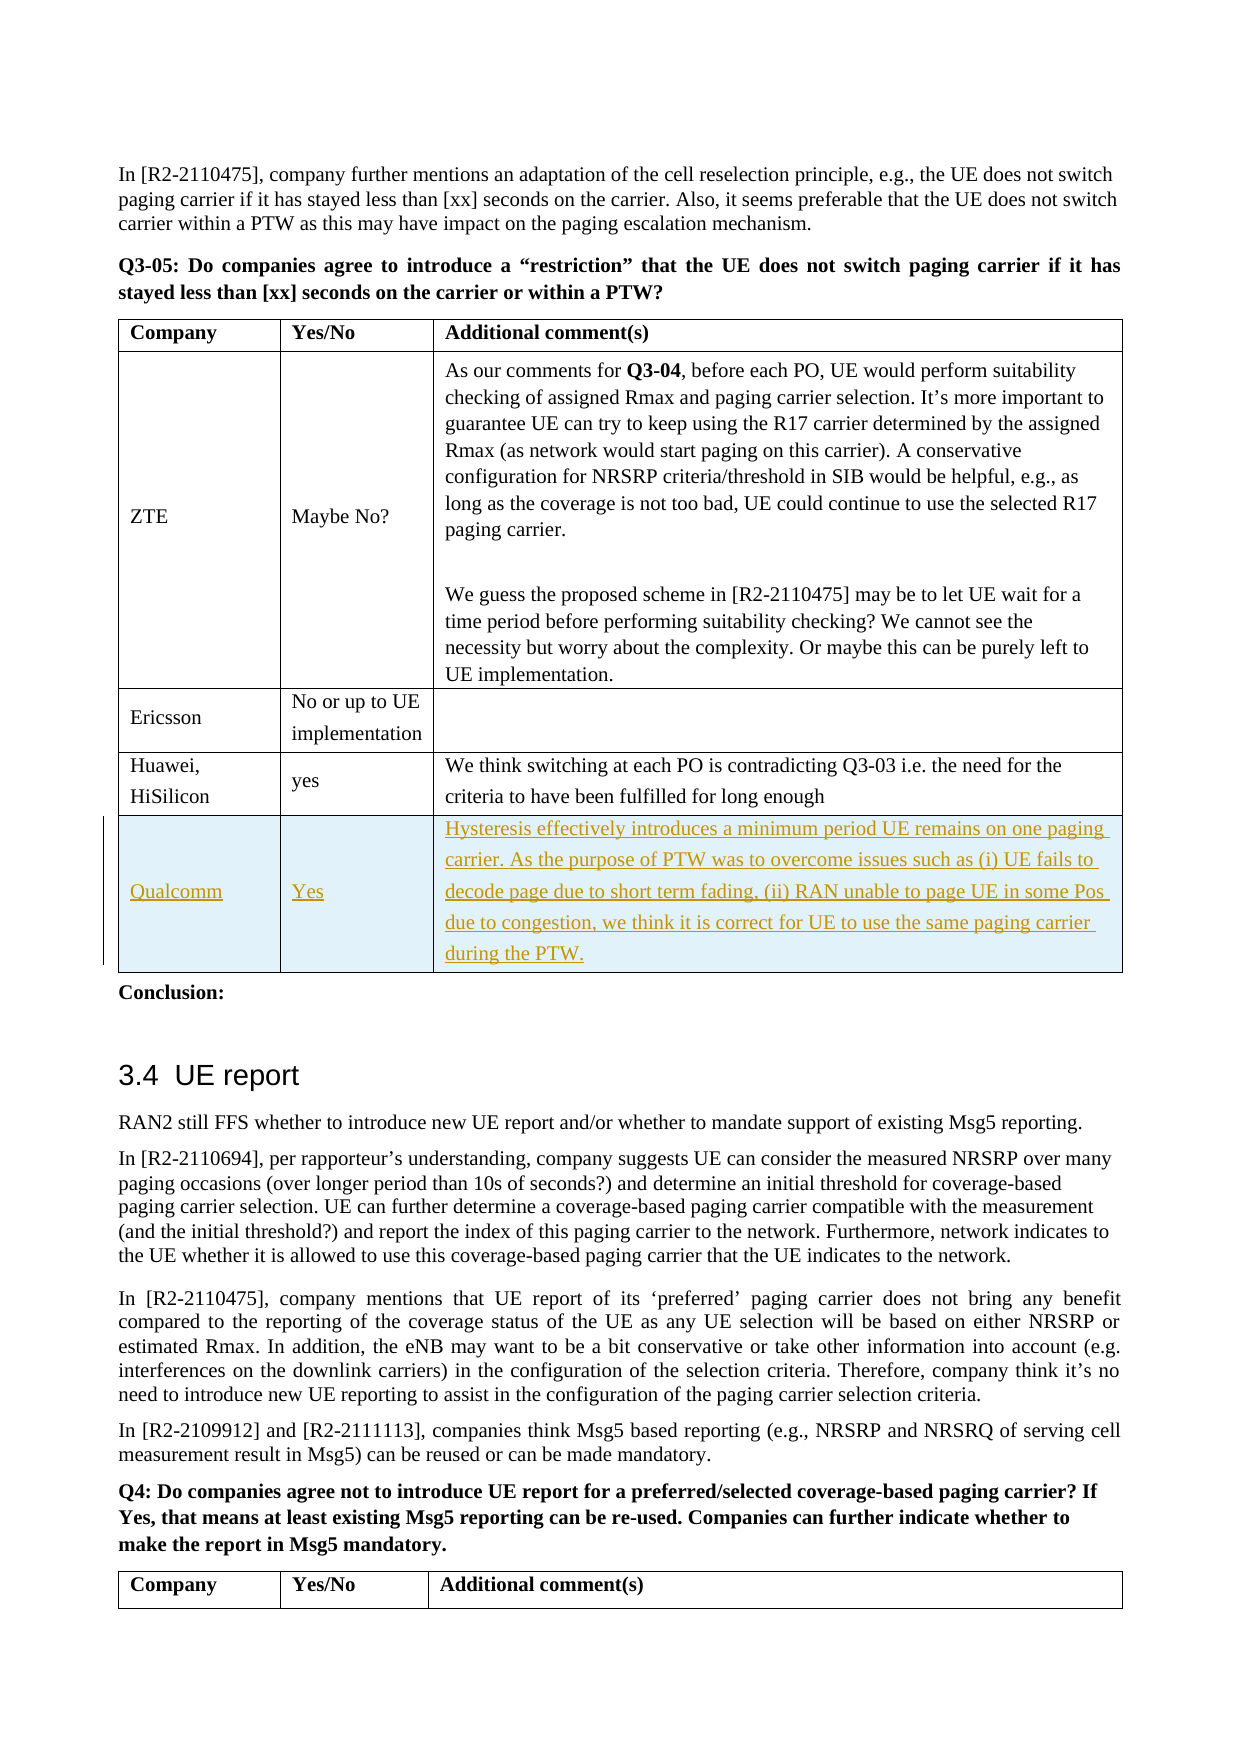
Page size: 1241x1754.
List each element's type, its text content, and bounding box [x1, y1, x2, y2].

subtitle UE report [118, 1057, 1122, 1091]
text Conclusion: [118, 979, 1122, 1004]
table_cell ZTE [119, 352, 280, 688]
table_header Yes/No [281, 320, 433, 351]
table_header Company [119, 320, 280, 351]
table_cell Huawei, HiSilicon [119, 753, 280, 815]
text In [R2-2110694], per rapporteur’s understanding, company suggests UE can consider the measured NRSRP over many paging occasions (over longer period than 10s of seconds?) and determine an initial threshold for coverage-based paging carrier selection. UE can further determine a coverage-based paging carrier compatible with the measurement (and the initial threshold?) and report the index of this paging carrier to the network. Furthermore, network indicates to the UE whether it is allowed to use this coverage-based paging carrier that the UE indicates to the network. [118, 1146, 1122, 1267]
text Q3-05: Do companies agree to introduce a “restriction” that the UE does not switch paging carrier if it has stayed less than [xx] seconds on the carrier or within a PTW? [118, 253, 1122, 304]
text In [R2-2110475], company mentions that UE report of its ‘preferred’ paging carrier does not bring any benefit compared to the reporting of the coverage status of the UE as any UE selection will be based on either NRSRP or estimated Rmax. In addition, the eNB may want to be a bit conservative or take other information into account (e.g. interferences on the downlink carriers) in the configuration of the selection criteria. Therefore, company think it’s no need to introduce new UE reporting to assist in the configuration of the paging carrier selection criteria. [118, 1285, 1122, 1406]
table_header Yes/No [281, 1572, 428, 1608]
table_header Additional comment(s) [429, 1572, 1122, 1608]
table_cell No or up to UE implementation [281, 689, 433, 752]
text RAN2 still FFS whether to introduce new UE report and/or whether to mandate support of existing Msg5 reporting. [118, 1110, 1122, 1134]
text In [R2-2110475], company further mentions an adaptation of the cell reselection principle, e.g., the UE does not switch paging carrier if it has stayed less than [xx] seconds on the carrier. Also, it seems preferable that the UE does not switch carrier within a PTW as this may have impact on the paging escalation mechanism. [118, 162, 1122, 234]
table_cell Maybe No? [281, 352, 433, 688]
table_cell We think switching at each PO is contradicting Q3-03 i.e. the need for the criteria to have been fulfilled for long enough [434, 753, 1122, 815]
table_cell As our comments for Q3-04, before each PO, UE would perform suitability checking of assigned Rmax and paging carrier selection. It’s more important to guarantee UE can try to keep using the R17 carrier determined by the assigned Rmax (as network would start paging on this carrier). A conservative configuration for NRSRP criteria/threshold in SIB would be helpful, e.g., as long as the coverage is not too bad, UE could continue to use the selected R17 paging carrier. We guess the proposed scheme in [R2-2110475] may be to let UE wait for a time period before performing suitability checking? We cannot see the necessity but worry about the complexity. Or maybe this can be purely left to UE implementation. [434, 352, 1122, 688]
table_header Additional comment(s) [434, 320, 1122, 351]
table_cell [434, 689, 1122, 752]
text In [R2-2109912] and [R2-2111113], companies think Msg5 based reporting (e.g., NRSRP and NRSRQ of serving cell measurement result in Msg5) can be reused or can be made mandatory. [118, 1418, 1122, 1466]
text Q4: Do companies agree not to introduce UE report for a preferred/selected coverage-based paging carrier? If Yes, that means at least existing Msg5 reporting can be re-used. Companies can further indicate whether to make the report in Msg5 mandatory. [118, 1479, 1122, 1556]
table_header Company [119, 1572, 280, 1608]
table_cell yes [281, 753, 433, 815]
table_cell Ericsson [119, 689, 280, 752]
